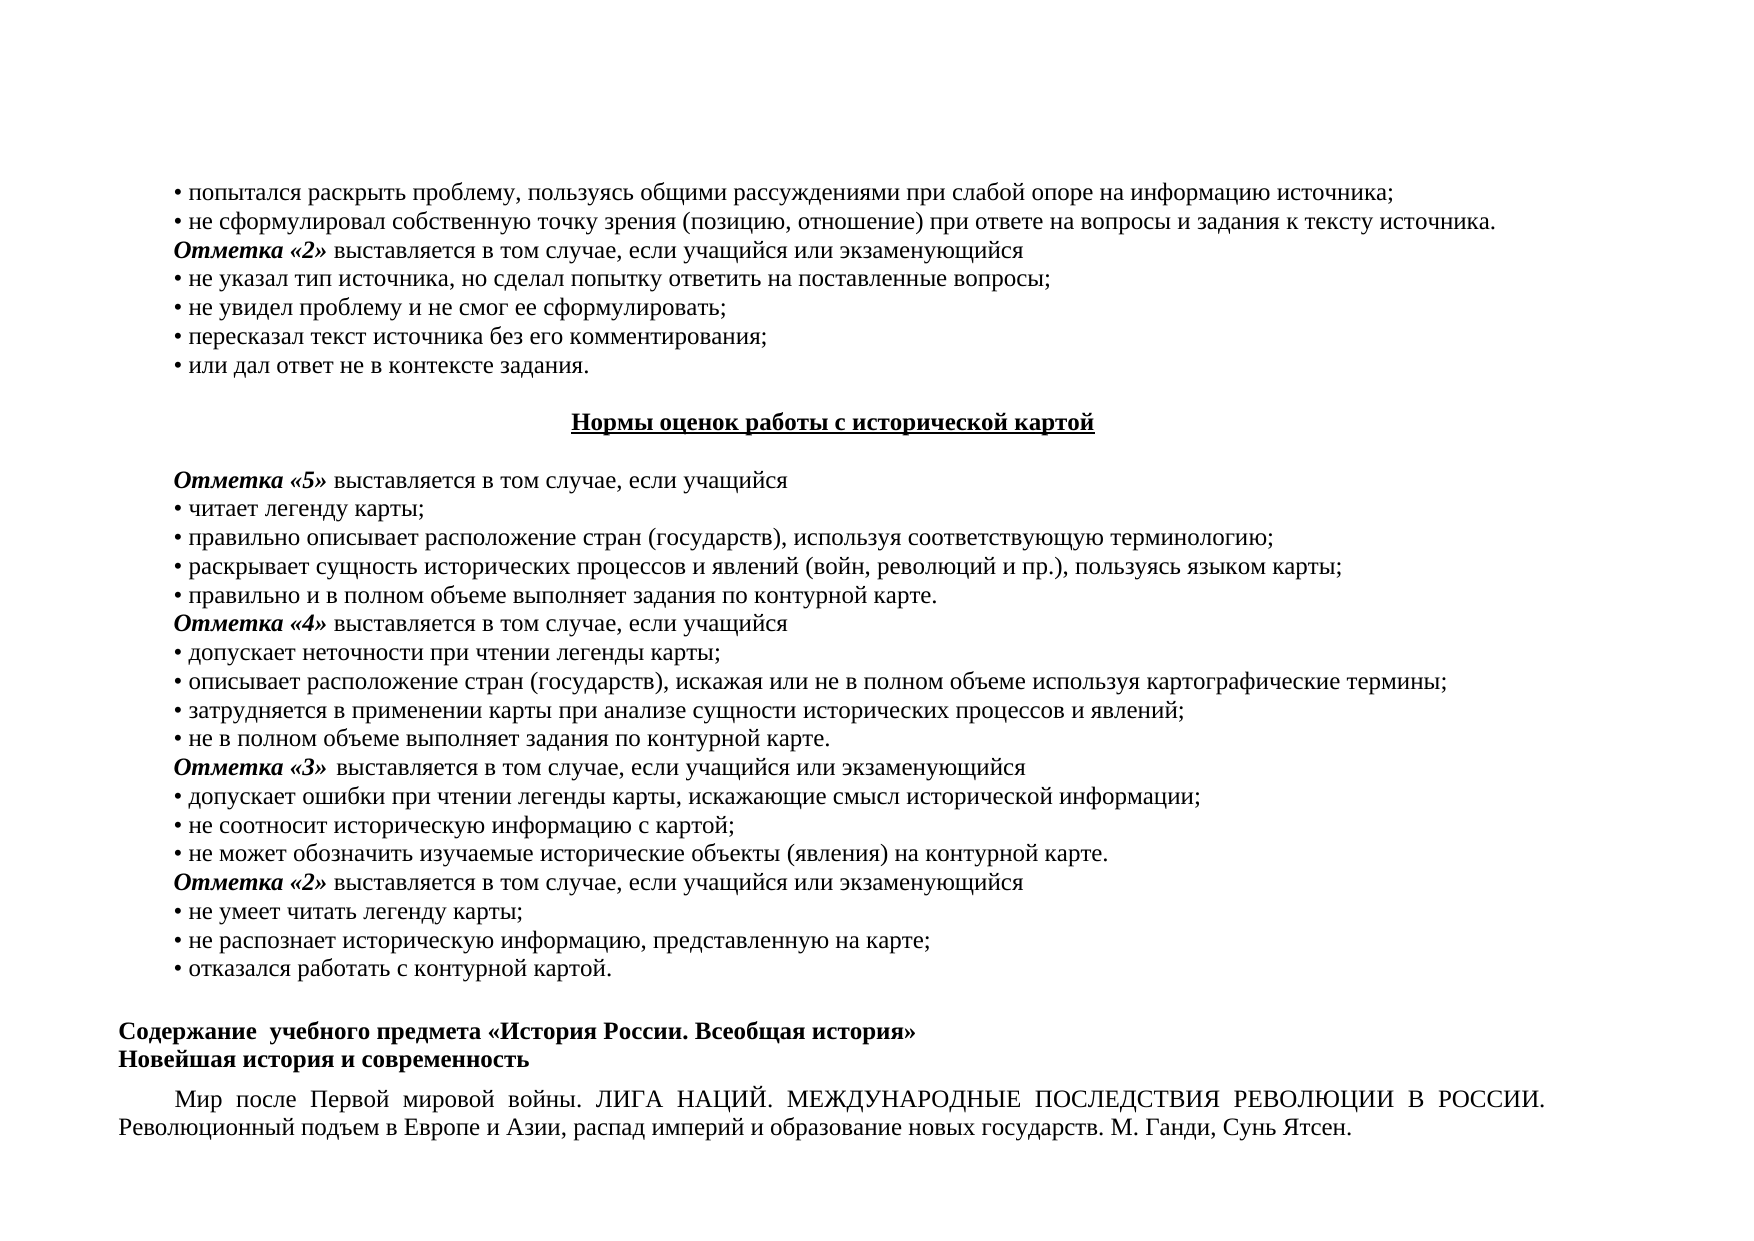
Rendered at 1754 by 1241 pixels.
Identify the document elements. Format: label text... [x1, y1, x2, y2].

text Новейшая история и современность [118, 1044, 1554, 1073]
text • попытался раскрыть проблему, пользуясь общими рассуждениями при слабой опоре на информацию источника; [118, 177, 1547, 206]
text Отметка «2» выставляется в том случае, если учащийся или экзаменующийся [118, 867, 1547, 896]
text • правильно описывает расположение стран (государств), используя соответствующую терминологию; [118, 522, 1547, 551]
text • допускает неточности при чтении легенды карты; [118, 637, 1547, 666]
text • правильно и в полном объеме выполняет задания по контурной карте. [118, 580, 1547, 608]
text • не умеет читать легенду карты; [118, 896, 1547, 925]
text • не распознает историческую информацию, представленную на карте; [118, 925, 1547, 953]
text • не увидел проблему и не смог ее сформулировать; [118, 292, 1547, 321]
text • не в полном объеме выполняет задания по контурной карте. [118, 723, 1547, 752]
text • или дал ответ не в контексте задания. [118, 350, 1547, 378]
text Отметка «3» выставляется в том случае, если учащийся или экзаменующийся [118, 752, 1547, 781]
text • допускает ошибки при чтении легенды карты, искажающие смысл исторической информации; [118, 781, 1547, 810]
text • не соотносит историческую информацию с картой; [118, 810, 1547, 838]
text • затрудняется в применении карты при анализе сущности исторических процессов и явлений; [118, 695, 1547, 723]
text Содержание учебного предмета «История России. Всеобщая история» [118, 1016, 1547, 1044]
text Нормы оценок работы с исторической картой [118, 407, 1547, 436]
text • не указал тип источника, но сделал попытку ответить на поставленные вопросы; [118, 263, 1547, 292]
text • читает легенду карты; [118, 493, 1547, 522]
text • не может обозначить изучаемые исторические объекты (явления) на контурной карте. [118, 838, 1547, 867]
text Мир после Первой мировой войны. ЛИГА НАЦИЙ. МЕЖДУНАРОДНЫЕ ПОСЛЕДСТВИЯ РЕВОЛЮЦИИ В РОССИИ. Революционный подъем в Европе и Азии, распад империй и образование новых государств. М. Ганди, Сунь Ятсен. [118, 1084, 1547, 1141]
text • отказался работать с контурной картой. [118, 953, 1547, 982]
text • не сформулировал собственную точку зрения (позицию, отношение) при ответе на вопросы и задания к тексту источника. [118, 206, 1547, 235]
text • раскрывает сущность исторических процессов и явлений (войн, революций и пр.), пользуясь языком карты; [118, 551, 1547, 580]
text Отметка «5» выставляется в том случае, если учащийся [118, 465, 1547, 493]
text • описывает расположение стран (государств), искажая или не в полном объеме используя картографические термины; [118, 666, 1547, 695]
text • пересказал текст источника без его комментирования; [118, 321, 1547, 350]
text Отметка «2» выставляется в том случае, если учащийся или экзаменующийся [118, 235, 1547, 263]
text Отметка «4» выставляется в том случае, если учащийся [118, 608, 1547, 637]
